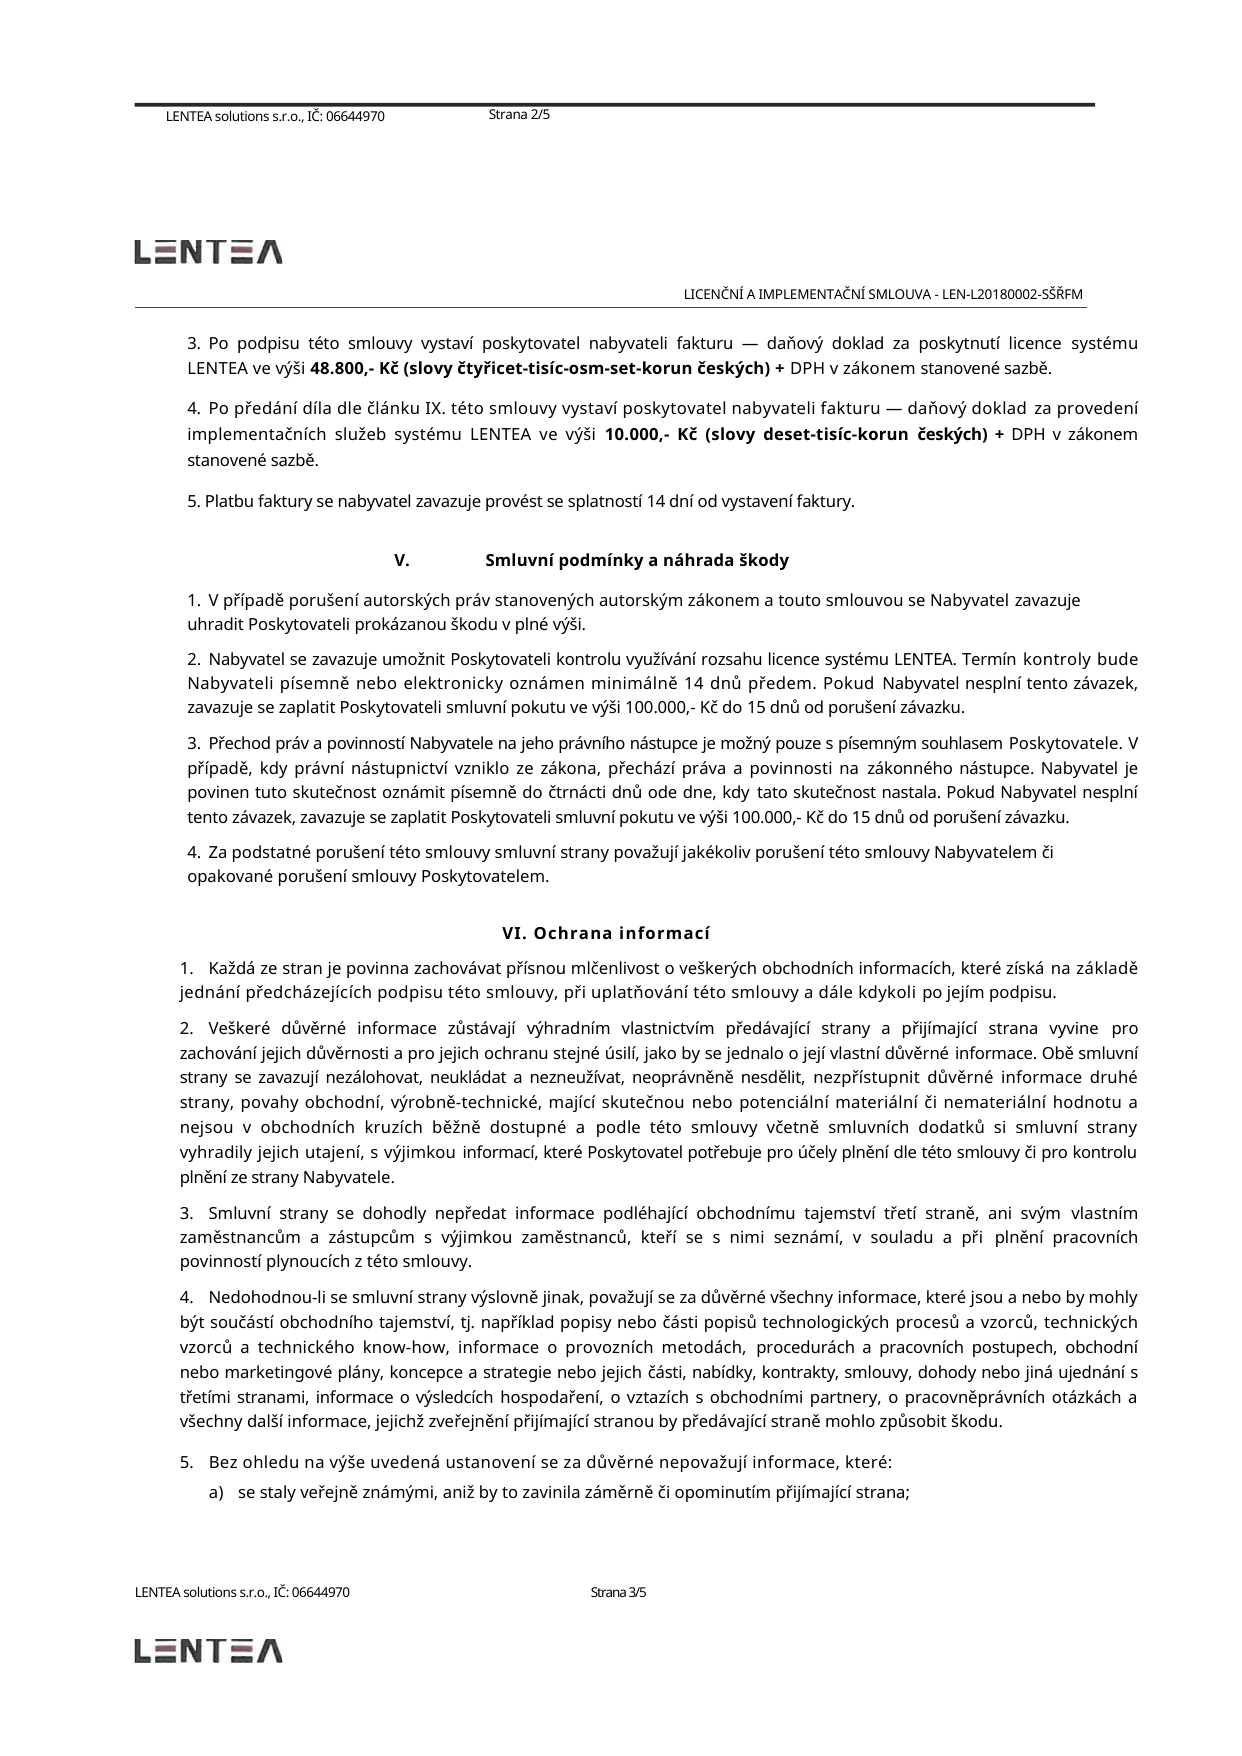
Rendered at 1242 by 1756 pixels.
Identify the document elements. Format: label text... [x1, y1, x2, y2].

picture [134, 240, 283, 264]
text V. Smluvní podmínky a náhrada škody [179, 527, 958, 576]
table_header Strana 2/5 [488, 107, 1095, 128]
list V případě porušení autorských práv stanovených autorským zákonem a touto smlouvou se Nabyvatel zavazuje uhradit Poskytovateli prokázanou škodu v plné výši. [187, 588, 1138, 635]
list Po předání díla dle článku IX. této smlouvy vystaví poskytovatel nabyvateli fakturu — daňový doklad za provedení implementačních služeb systému LENTEA ve výši 10.000,- Kč (slovy deset-tisíc-korun českých) + DPH v zákonem stanovené sazbě. [187, 394, 1138, 472]
list Veškeré důvěrné informace zůstávají výhradním vlastnictvím předávající strany a přijímající strana vyvine pro zachování jejich důvěrnosti a pro jejich ochranu stejné úsilí, jako by se jednalo o její vlastní důvěrné informace. Obě smluvní strany se zavazují nezálohovat, neukládat a nezneužívat, neoprávněně nesdělit, nezpřístupnit důvěrné informace druhé strany, povahy obchodní, výrobně-technické, mající skutečnou nebo potenciální materiální či nemateriální hodnotu a nejsou v obchodních kruzích běžně dostupné a podle této smlouvy včetně smluvních dodatků si smluvní strany vyhradily jejich utajení, s výjimkou informací, které Poskytovatel potřebuje pro účely plnění dle této smlouvy či pro kontrolu plnění ze strany Nabyvatele. [179, 1014, 1138, 1188]
text VI. Ochrana informací [502, 925, 1153, 944]
list Nedohodnou-li se smluvní strany výslovně jinak, považují se za důvěrné všechny informace, které jsou a nebo by mohly být součástí obchodního tajemství, tj. například popisy nebo části popisů technologických procesů a vzorců, technických vzorců a technického know-how, informace o provozních metodách, procedurách a pracovních postupech, obchodní nebo marketingové plány, koncepce a strategie nebo jejich části, nabídky, kontrakty, smlouvy, dohody nebo jiná ujednání s třetími stranami, informace o výsledcích hospodaření, o vztazích s obchodními partnery, o pracovněprávních otázkách a všechny další informace, jejichž zveřejnění přijímající stranou by předávající straně mohlo způsobit škodu. [179, 1283, 1138, 1433]
list Po podpisu této smlouvy vystaví poskytovatel nabyvateli fakturu — daňový doklad za poskytnutí licence systému LENTEA ve výši 48.800,- Kč (slovy čtyřicet-tisíc-osm-set-korun českých) + DPH v zákonem stanovené sazbě. [187, 329, 1138, 379]
picture [134, 1639, 283, 1663]
list Nabyvatel se zavazuje umožnit Poskytovateli kontrolu využívání rozsahu licence systému LENTEA. Termín kontroly bude Nabyvateli písemně nebo elektronicky oznámen minimálně 14 dnů předem. Pokud Nabyvatel nesplní tento závazek, zavazuje se zaplatit Poskytovateli smluvní pokutu ve výši 100.000,- Kč do 15 dnů od porušení závazku. [187, 646, 1138, 719]
list Přechod práv a povinností Nabyvatele na jeho právního nástupce je možný pouze s písemným souhlasem Poskytovatele. V případě, kdy právní nástupnictví vzniklo ze zákona, přechází práva a povinnosti na zákonného nástupce. Nabyvatel je povinen tuto skutečnost oznámit písemně do čtrnácti dnů ode dne, kdy tato skutečnost nastala. Pokud Nabyvatel nesplní tento závazek, zavazuje se zaplatit Poskytovateli smluvní pokutu ve výši 100.000,- Kč do 15 dnů od porušení závazku. [187, 730, 1138, 828]
list Za podstatné porušení této smlouvy smluvní strany považují jakékoliv porušení této smlouvy Nabyvatelem či opakované porušení smlouvy Poskytovatelem. [187, 840, 1138, 887]
list Bez ohledu na výše uvedená ustanovení se za důvěrné nepovažují informace, které: a) se staly veřejně známými, aniž by to zavinila záměrně či opominutím přijímající strana; [179, 1444, 996, 1504]
text LENTEA solutions s.r.o., IČ: 06644970 Strana 3/5 [134, 1583, 1153, 1602]
text 5. Platbu faktury se nabyvatel zavazuje provést se splatností 14 dní od vystavení faktury. [187, 487, 1138, 512]
table_header LENTEA solutions s.r.o., IČ: 06644970 [135, 107, 488, 128]
text LICENČNÍ A IMPLEMENTAČNÍ SMLOUVA - LEN-L20180002-SŠŘFM [134, 270, 1153, 307]
list Každá ze stran je povinna zachovávat přísnou mlčenlivost o veškerých obchodních informacích, které získá na základě jednání předcházejících podpisu této smlouvy, při uplatňování této smlouvy a dále kdykoli po jejím podpisu. [179, 955, 1138, 1003]
list Smluvní strany se dohodly nepředat informace podléhající obchodnímu tajemství třetí straně, ani svým vlastním zaměstnancům a zástupcům s výjimkou zaměstnanců, kteří se s nimi seznámí, v souladu a při plnění pracovních povinností plynoucích z této smlouvy. [179, 1200, 1138, 1272]
